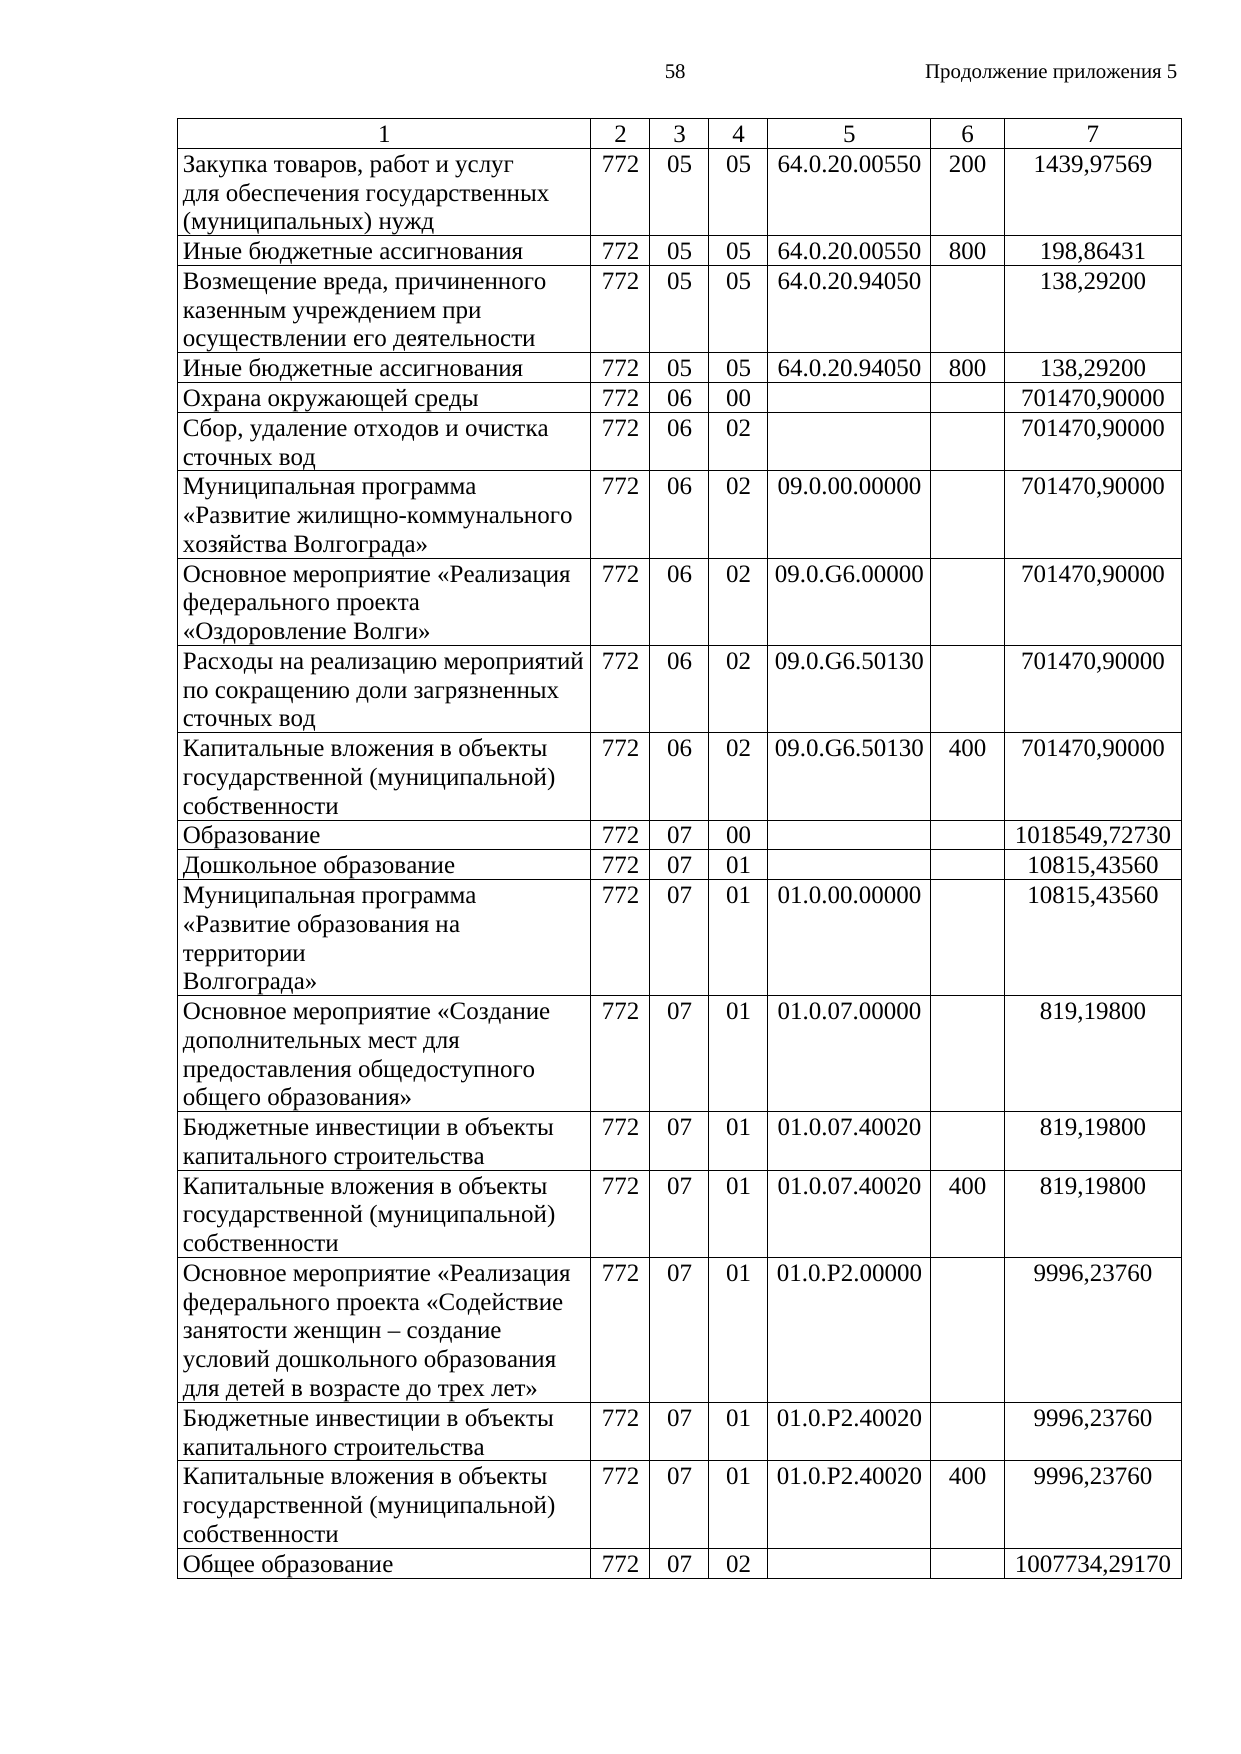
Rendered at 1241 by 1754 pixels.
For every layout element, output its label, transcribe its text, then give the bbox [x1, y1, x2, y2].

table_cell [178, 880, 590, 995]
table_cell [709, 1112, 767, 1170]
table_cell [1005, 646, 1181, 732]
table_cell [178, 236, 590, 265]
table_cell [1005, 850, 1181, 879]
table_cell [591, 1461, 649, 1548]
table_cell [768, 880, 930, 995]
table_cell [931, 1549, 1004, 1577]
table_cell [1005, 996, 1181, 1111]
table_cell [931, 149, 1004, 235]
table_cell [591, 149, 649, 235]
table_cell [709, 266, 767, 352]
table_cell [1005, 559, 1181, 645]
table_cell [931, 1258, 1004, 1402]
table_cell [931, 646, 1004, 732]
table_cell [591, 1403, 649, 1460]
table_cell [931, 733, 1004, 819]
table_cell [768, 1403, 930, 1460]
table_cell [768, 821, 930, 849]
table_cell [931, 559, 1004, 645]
table_header 2 [591, 119, 649, 148]
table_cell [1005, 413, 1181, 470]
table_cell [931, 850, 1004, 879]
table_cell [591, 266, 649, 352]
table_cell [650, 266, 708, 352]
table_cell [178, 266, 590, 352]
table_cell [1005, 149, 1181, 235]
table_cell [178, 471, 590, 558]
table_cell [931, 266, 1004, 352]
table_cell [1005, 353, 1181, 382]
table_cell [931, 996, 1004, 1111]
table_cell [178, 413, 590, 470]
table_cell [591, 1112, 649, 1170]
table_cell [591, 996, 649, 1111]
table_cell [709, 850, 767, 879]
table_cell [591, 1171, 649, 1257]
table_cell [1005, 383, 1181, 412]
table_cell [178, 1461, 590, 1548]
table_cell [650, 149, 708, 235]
table_header 5 [768, 119, 930, 148]
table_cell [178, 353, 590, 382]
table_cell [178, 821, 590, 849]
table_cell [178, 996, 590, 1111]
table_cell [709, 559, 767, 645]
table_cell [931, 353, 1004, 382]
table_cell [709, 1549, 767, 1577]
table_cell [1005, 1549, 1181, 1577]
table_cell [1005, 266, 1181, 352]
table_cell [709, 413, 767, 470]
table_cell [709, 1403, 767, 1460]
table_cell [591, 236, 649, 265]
table_header 7 [1005, 119, 1181, 148]
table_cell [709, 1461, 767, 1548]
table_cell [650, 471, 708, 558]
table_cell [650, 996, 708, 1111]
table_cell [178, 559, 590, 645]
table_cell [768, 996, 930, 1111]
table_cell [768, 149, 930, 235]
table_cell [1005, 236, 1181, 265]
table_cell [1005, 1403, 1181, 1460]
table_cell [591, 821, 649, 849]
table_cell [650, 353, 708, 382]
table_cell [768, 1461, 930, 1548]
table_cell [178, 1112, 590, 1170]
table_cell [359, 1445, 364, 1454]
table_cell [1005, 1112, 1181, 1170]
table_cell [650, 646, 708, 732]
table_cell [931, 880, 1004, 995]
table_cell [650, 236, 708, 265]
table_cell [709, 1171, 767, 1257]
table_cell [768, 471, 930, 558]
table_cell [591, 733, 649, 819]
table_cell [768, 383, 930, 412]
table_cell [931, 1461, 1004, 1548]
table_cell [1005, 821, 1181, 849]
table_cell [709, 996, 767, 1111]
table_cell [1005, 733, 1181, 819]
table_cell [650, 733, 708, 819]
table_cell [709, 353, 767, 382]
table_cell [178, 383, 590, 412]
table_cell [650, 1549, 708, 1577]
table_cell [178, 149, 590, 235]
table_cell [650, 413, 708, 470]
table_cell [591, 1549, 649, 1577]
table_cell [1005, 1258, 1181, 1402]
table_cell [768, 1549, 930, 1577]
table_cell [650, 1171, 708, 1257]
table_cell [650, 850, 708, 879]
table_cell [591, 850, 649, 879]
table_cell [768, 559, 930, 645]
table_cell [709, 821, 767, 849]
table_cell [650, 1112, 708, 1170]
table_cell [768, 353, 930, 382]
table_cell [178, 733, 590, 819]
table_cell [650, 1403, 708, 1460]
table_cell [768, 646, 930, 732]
table_header 1 [178, 119, 590, 148]
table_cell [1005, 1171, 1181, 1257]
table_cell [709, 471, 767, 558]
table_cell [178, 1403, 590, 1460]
table_header 3 [650, 119, 708, 148]
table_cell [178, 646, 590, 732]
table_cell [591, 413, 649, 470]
table_header 6 [931, 119, 1004, 148]
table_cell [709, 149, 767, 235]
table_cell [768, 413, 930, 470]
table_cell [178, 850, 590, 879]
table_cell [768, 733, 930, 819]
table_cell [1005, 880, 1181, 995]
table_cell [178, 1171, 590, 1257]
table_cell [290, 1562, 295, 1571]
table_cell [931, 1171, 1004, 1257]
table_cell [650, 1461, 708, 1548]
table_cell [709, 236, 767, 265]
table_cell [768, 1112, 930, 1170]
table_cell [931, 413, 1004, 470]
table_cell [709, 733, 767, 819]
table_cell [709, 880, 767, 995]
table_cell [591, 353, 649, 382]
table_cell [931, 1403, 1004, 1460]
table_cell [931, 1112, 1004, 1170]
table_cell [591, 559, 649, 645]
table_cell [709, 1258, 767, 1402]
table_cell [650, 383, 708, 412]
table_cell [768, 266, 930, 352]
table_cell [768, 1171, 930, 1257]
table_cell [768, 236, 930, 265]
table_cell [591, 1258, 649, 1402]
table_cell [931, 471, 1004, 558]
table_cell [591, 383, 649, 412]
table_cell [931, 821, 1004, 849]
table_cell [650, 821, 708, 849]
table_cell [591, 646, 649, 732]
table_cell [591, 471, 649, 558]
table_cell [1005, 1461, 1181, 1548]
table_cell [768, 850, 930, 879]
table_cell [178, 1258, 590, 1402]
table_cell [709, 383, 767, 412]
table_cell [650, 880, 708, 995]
table_header 4 [709, 119, 767, 148]
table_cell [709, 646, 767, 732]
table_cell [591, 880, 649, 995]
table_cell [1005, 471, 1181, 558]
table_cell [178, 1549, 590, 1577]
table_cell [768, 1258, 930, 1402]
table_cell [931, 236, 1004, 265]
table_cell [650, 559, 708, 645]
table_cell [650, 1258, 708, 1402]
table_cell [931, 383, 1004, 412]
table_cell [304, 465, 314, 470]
